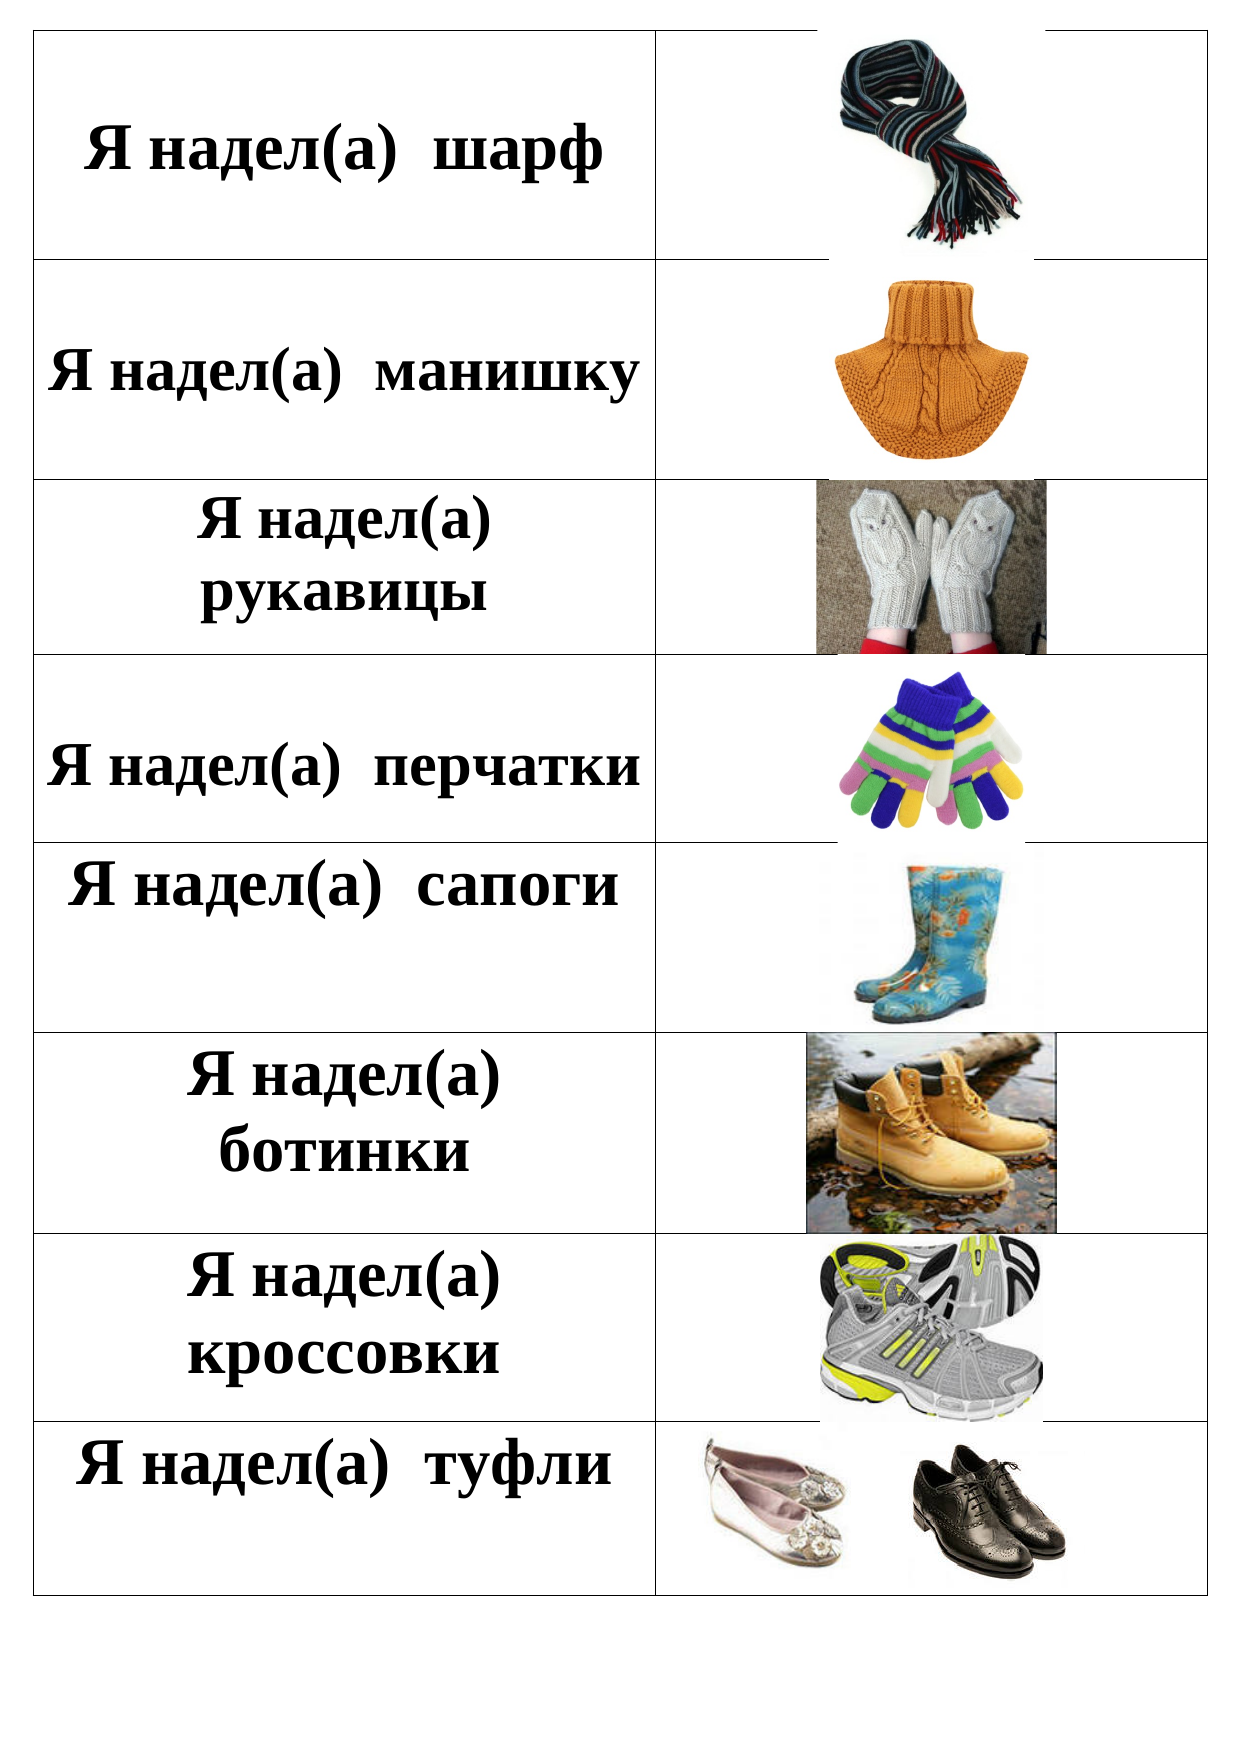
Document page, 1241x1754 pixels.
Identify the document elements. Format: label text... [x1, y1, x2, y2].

table_cell [656, 655, 837, 842]
table_cell [1044, 843, 1207, 1032]
table_cell [656, 31, 817, 259]
table_cell [1034, 260, 1207, 479]
table_cell [656, 1234, 820, 1421]
table_cell Я надел(а) сапоги [34, 843, 655, 1032]
picture [666, 30, 1086, 1595]
table_cell [656, 1033, 806, 1233]
table_cell [1047, 480, 1207, 654]
table_cell Я надел(а) перчатки [34, 655, 655, 842]
table_cell [1057, 1033, 1207, 1233]
table_cell [1043, 1234, 1207, 1421]
table_cell Я надел(а) кроссовки [34, 1234, 655, 1421]
table_cell [656, 843, 818, 1032]
table_cell Я надел(а) шарф [34, 31, 655, 259]
table_cell Я надел(а) рукавицы [34, 480, 655, 654]
table_cell Я надел(а) туфли [34, 1422, 655, 1595]
table_cell [656, 260, 829, 479]
table_cell [656, 1422, 666, 1595]
table_cell Я надел(а) манишку [34, 260, 655, 479]
table_cell [893, 1422, 1207, 1595]
table_cell Я надел(а) ботинки [34, 1033, 655, 1233]
table_cell [656, 480, 816, 654]
table_cell [1046, 31, 1207, 259]
table_cell [1026, 655, 1207, 842]
